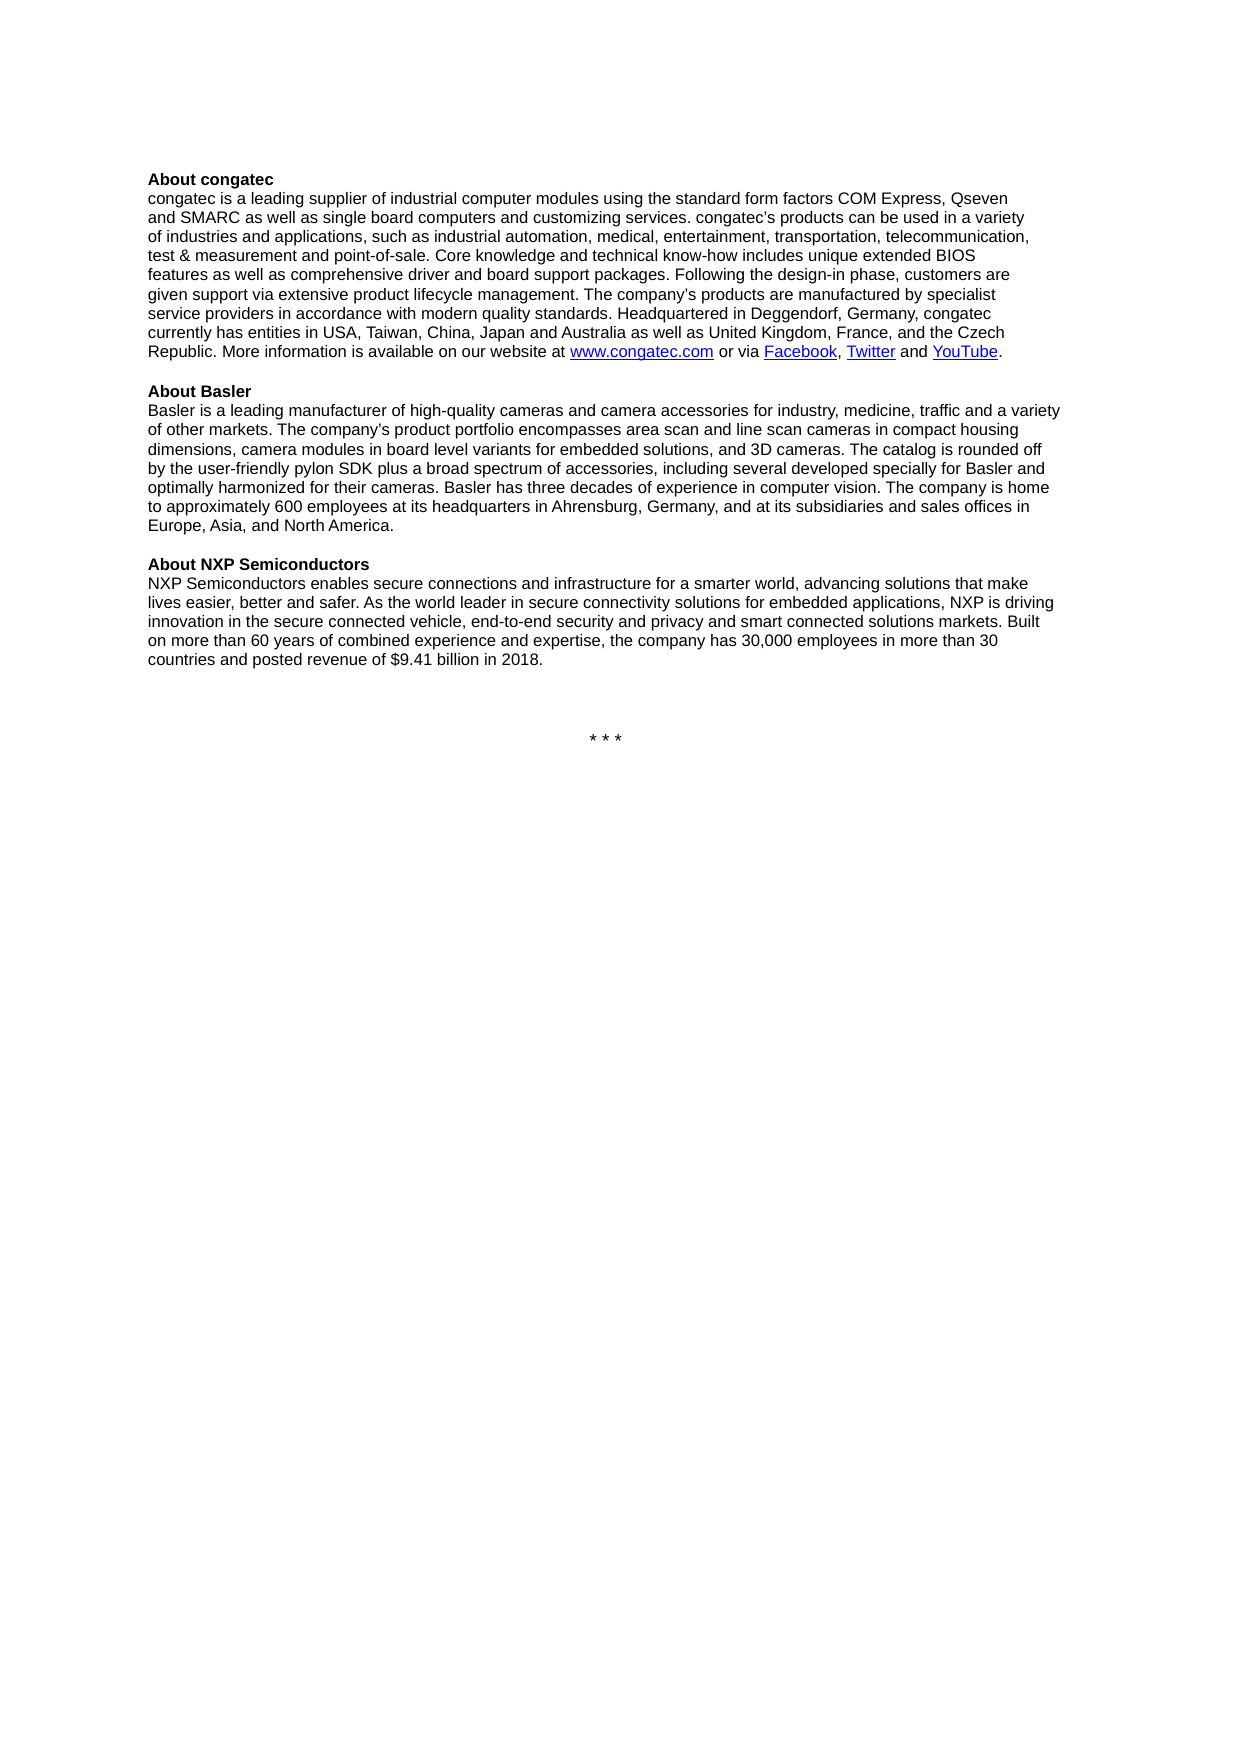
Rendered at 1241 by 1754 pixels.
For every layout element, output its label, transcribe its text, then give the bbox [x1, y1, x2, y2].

text About Basler [148, 382, 1033, 401]
text Basler is a leading manufacturer of high-quality cameras and camera accessories for industry, medicine, traffic and a variety of other markets. The company’s product portfolio encompasses area scan and line scan cameras in compact housing dimensions, camera modules in board level variants for embedded solutions, and 3D cameras. The catalog is rounded off by the user-friendly pylon SDK plus a broad spectrum of accessories, including several developed specially for Basler and optimally harmonized for their cameras. Basler has three decades of experience in computer vision. The company is home to approximately 600 employees at its headquarters in Ahrensburg, Germany, and at its subsidiaries and sales offices in Europe, Asia, and North America. [148, 401, 1063, 535]
text About congatec congatec is a leading supplier of industrial computer modules using the standard form factors COM Express, Qseven and SMARC as well as single board computers and customizing services. congatec’s products can be used in a variety of industries and applications, such as industrial automation, medical, entertainment, transportation, telecommunication, test & measurement and point-of-sale. Core knowledge and technical know-how includes unique extended BIOS features as well as comprehensive driver and board support packages. Following the design-in phase, customers are given support via extensive product lifecycle management. The company’s products are manufactured by specialist service providers in accordance with modern quality standards. Headquartered in Deggendorf, Germany, congatec currently has entities in USA, Taiwan, China, Japan and Australia as well as United Kingdom, France, and the Czech Republic. More information is available on our website at www.congatec.com or via Facebook, Twitter and YouTube. [148, 169, 1033, 361]
text NXP Semiconductors enables secure connections and infrastructure for a smarter world, advancing solutions that make lives easier, better and safer. As the world leader in secure connectivity solutions for embedded applications, NXP is driving innovation in the secure connected vehicle, end-to-end security and privacy and smart connected solutions markets. Built on more than 60 years of combined experience and expertise, the company has 30,000 employees in more than 30 countries and posted revenue of $9.41 billion in 2018. [148, 573, 1063, 669]
text About NXP Semiconductors [148, 554, 1033, 573]
text * * * [148, 730, 1063, 752]
